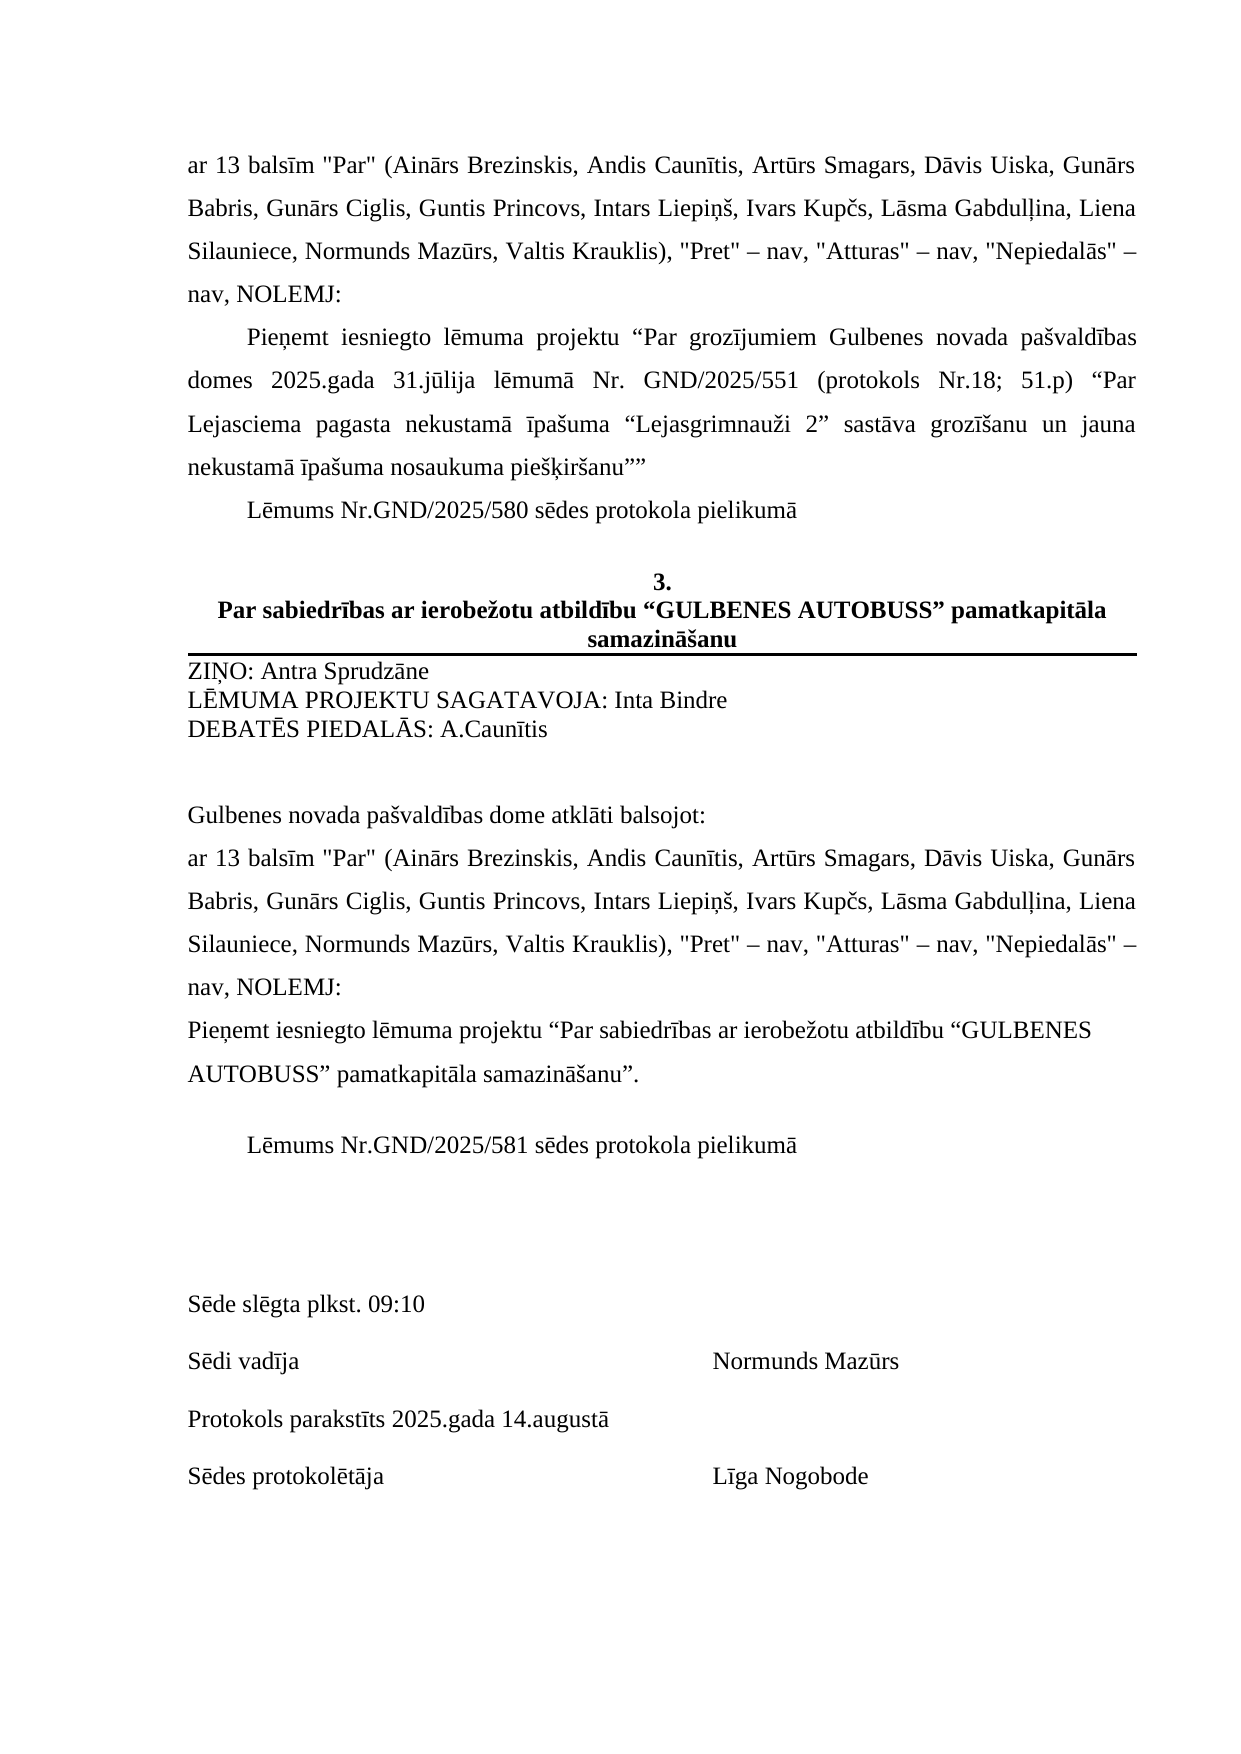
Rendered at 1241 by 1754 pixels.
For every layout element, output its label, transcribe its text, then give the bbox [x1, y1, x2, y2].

text Gulbenes novada pašvaldības dome atklāti balsojot: [187, 800, 1137, 829]
text Sēdes protokolētāja Līga Nogobode [187, 1461, 1137, 1490]
text Lēmums Nr.GND/2025/580 sēdes protokola pielikumā [187, 495, 1137, 524]
text Sēdi vadīja Normunds Mazūrs [187, 1346, 1137, 1375]
text ar 13 balsīm "Par" (Ainārs Brezinskis, Andis Caunītis, Artūrs Smagars, Dāvis Uiska, Gunārs Babris, Gunārs Ciglis, Guntis Princovs, Intars Liepiņš, Ivars Kupčs, Lāsma Gabdulļina, Liena Silauniece, Normunds Mazūrs, Valtis Krauklis), "Pret" – nav, "Atturas" – nav, "Nepiedalās" – nav, NOLEMJ: [187, 150, 1137, 308]
text Lēmums Nr.GND/2025/581 sēdes protokola pielikumā [187, 1131, 1137, 1159]
text Protokols parakstīts 2025.gada 14.augustā [187, 1404, 1137, 1432]
text 3. [187, 567, 1137, 596]
text LĒMUMA PROJEKTU SAGATAVOJA: Inta Bindre [187, 685, 1137, 714]
text Pieņemt iesniegto lēmuma projektu “Par grozījumiem Gulbenes novada pašvaldības domes 2025.gada 31.jūlija lēmumā Nr. GND/2025/551 (protokols Nr.18; 51.p) “Par Lejasciema pagasta nekustamā īpašuma “Lejasgrimnauži 2” sastāva grozīšanu un jauna nekustamā īpašuma nosaukuma piešķiršanu”” [187, 322, 1137, 481]
text ZIŅO: Antra Sprudzāne [187, 656, 1137, 685]
text ar 13 balsīm "Par" (Ainārs Brezinskis, Andis Caunītis, Artūrs Smagars, Dāvis Uiska, Gunārs Babris, Gunārs Ciglis, Guntis Princovs, Intars Liepiņš, Ivars Kupčs, Lāsma Gabdulļina, Liena Silauniece, Normunds Mazūrs, Valtis Krauklis), "Pret" – nav, "Atturas" – nav, "Nepiedalās" – nav, NOLEMJ: [187, 843, 1137, 1001]
text Par sabiedrības ar ierobežotu atbildību “GULBENES AUTOBUSS” pamatkapitāla samazināšanu [187, 596, 1137, 656]
text DEBATĒS PIEDALĀS: A.Caunītis [187, 714, 1137, 742]
text Pieņemt iesniegto lēmuma projektu “Par sabiedrības ar ierobežotu atbildību “GULBENES AUTOBUSS” pamatkapitāla samazināšanu”. [187, 1016, 1137, 1087]
text Sēde slēgta plkst. 09:10 [187, 1289, 1137, 1317]
